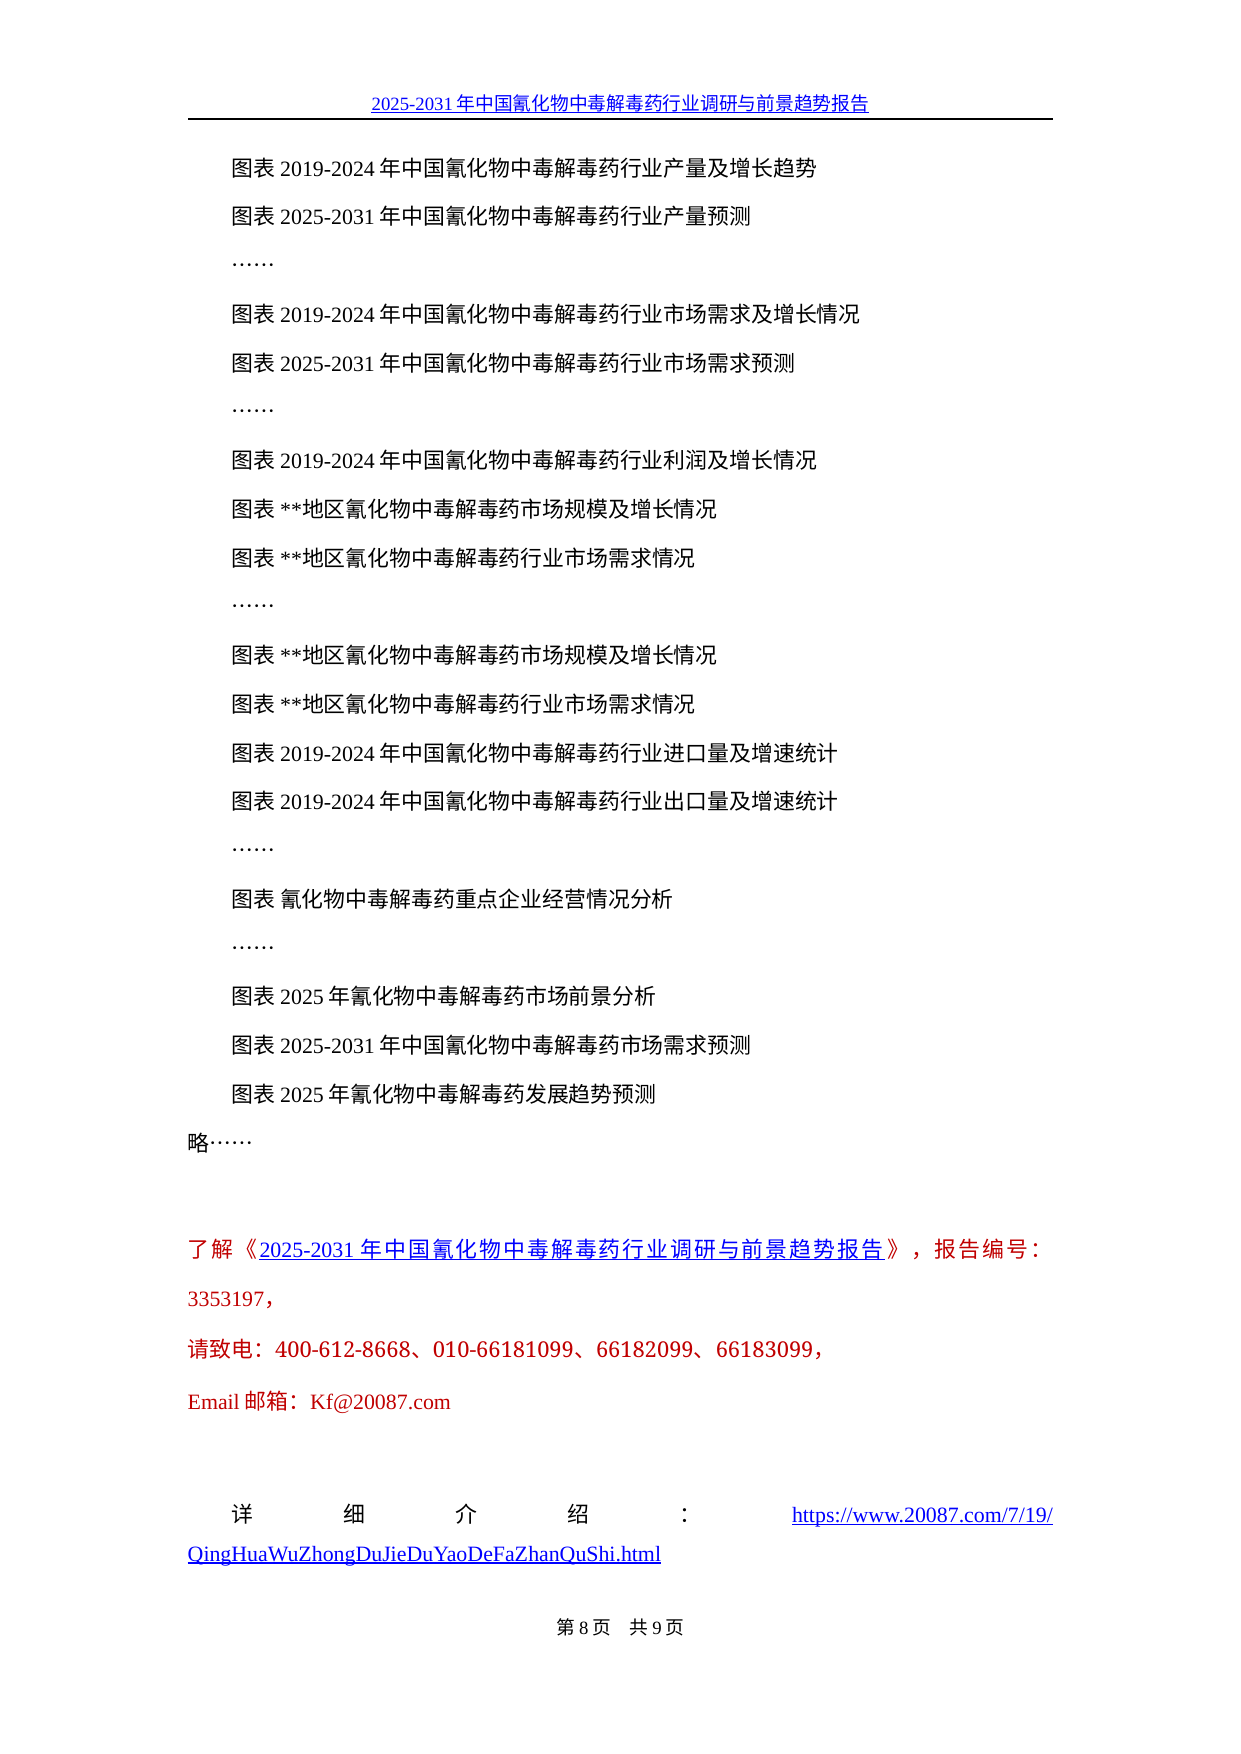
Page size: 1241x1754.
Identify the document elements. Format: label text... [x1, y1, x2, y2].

text 详细介绍：https://www.20087.com/7/19/QingHuaWuZhongDuJieDuYaoDeFaZhanQuShi.html [187, 1496, 1053, 1569]
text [187, 150, 1053, 1158]
text 请致电：400-612-8668、010-66181099、66182099、66183099， [187, 1332, 1053, 1364]
text 了解《2025-2031年中国氰化物中毒解毒药行业调研与前景趋势报告》，报告编号：3353197， [187, 1232, 1053, 1313]
text Email邮箱：Kf@20087.com [187, 1383, 1053, 1416]
